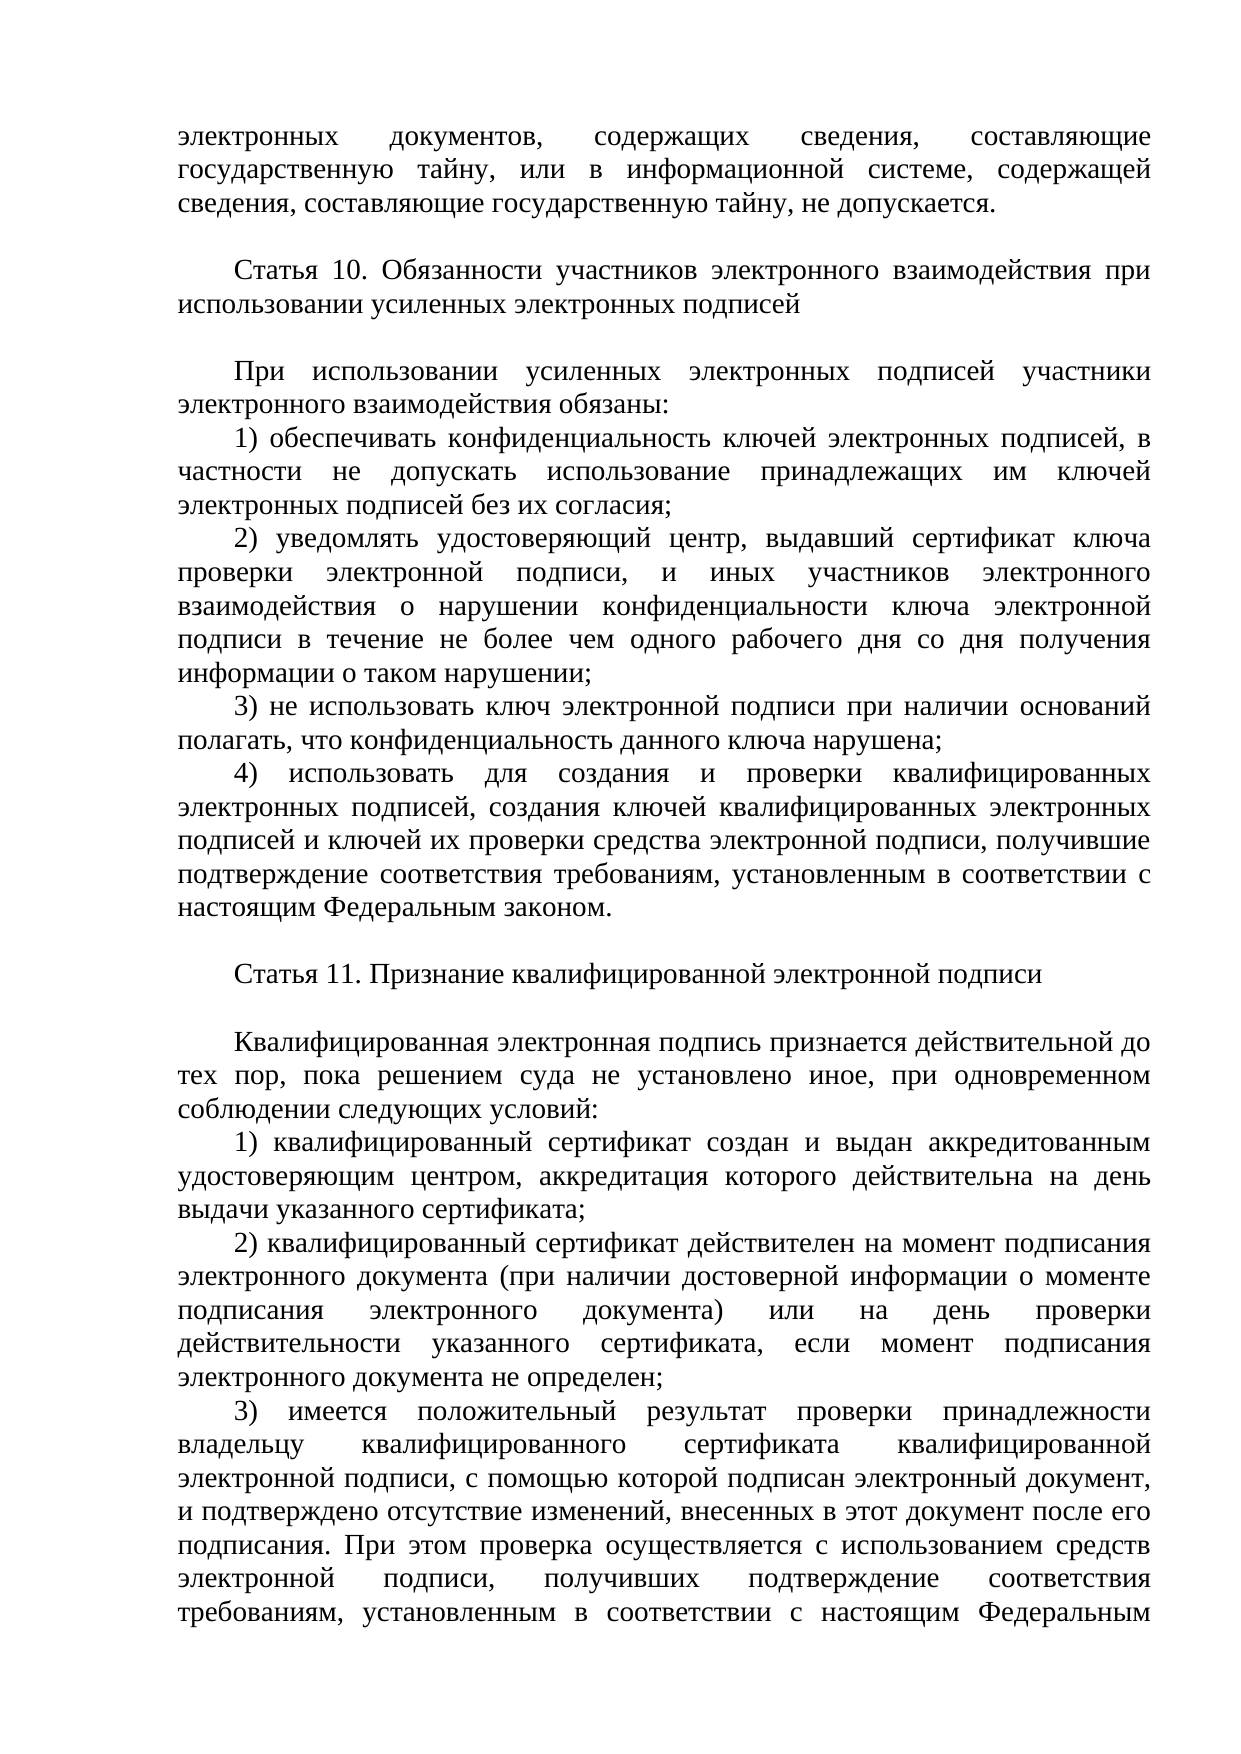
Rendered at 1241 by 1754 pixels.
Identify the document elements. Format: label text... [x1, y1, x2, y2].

text Квалифицированная электронная подпись признается действительной до тех пор, пока решением суда не установлено иное, при одновременном соблюдении следующих условий: [177, 1024, 1152, 1124]
text Статья 11. Признание квалифицированной электронной подписи [177, 957, 1152, 990]
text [177, 1393, 1152, 1627]
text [177, 118, 1152, 219]
text При использовании усиленных электронных подписей участники электронного взаимодействия обязаны: [177, 353, 1152, 420]
text Статья 10. Обязанности участников электронного взаимодействия при использовании усиленных электронных подписей [177, 252, 1152, 319]
text 4) использовать для создания и проверки квалифицированных электронных подписей, создания ключей квалифицированных электронных подписей и ключей их проверки средства электронной подписи, получившие подтверждение соответствия требованиям, установленным в соответствии с настоящим Федеральным законом. [177, 755, 1152, 923]
text 1) квалифицированный сертификат создан и выдан аккредитованным удостоверяющим центром, аккредитация которого действительна на день выдачи указанного сертификата; [177, 1124, 1152, 1225]
text 3) не использовать ключ электронной подписи при наличии оснований полагать, что конфиденциальность данного ключа нарушена; [177, 688, 1152, 755]
text 2) квалифицированный сертификат действителен на момент подписания электронного документа (при наличии достоверной информации о моменте подписания электронного документа) или на день проверки действительности указанного сертификата, если момент подписания электронного документа не определен; [177, 1225, 1152, 1393]
text 1) обеспечивать конфиденциальность ключей электронных подписей, в частности не допускать использование принадлежащих им ключей электронных подписей без их согласия; [177, 420, 1152, 521]
text 2) уведомлять удостоверяющий центр, выдавший сертификат ключа проверки электронной подписи, и иных участников электронного взаимодействия о нарушении конфиденциальности ключа электронной подписи в течение не более чем одного рабочего дня со дня получения информации о таком нарушении; [177, 521, 1152, 688]
